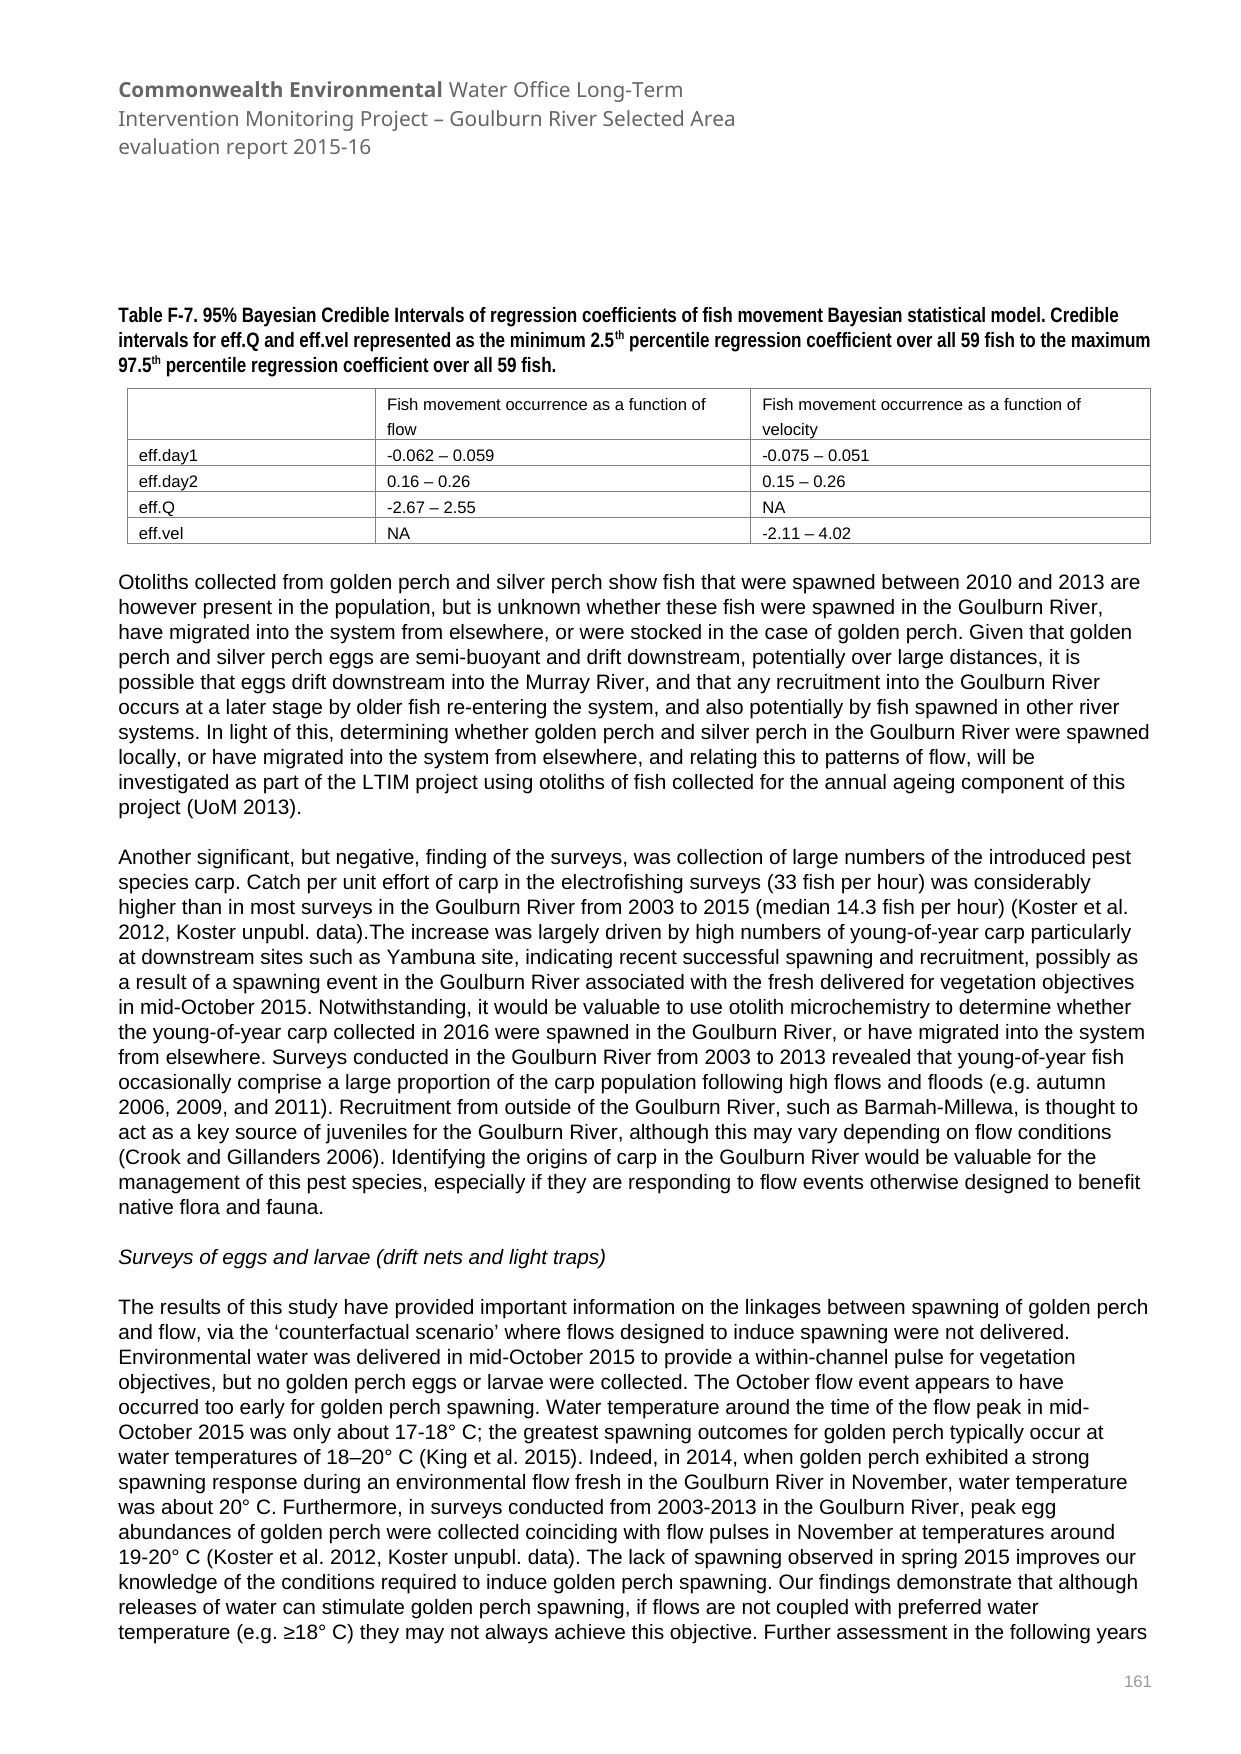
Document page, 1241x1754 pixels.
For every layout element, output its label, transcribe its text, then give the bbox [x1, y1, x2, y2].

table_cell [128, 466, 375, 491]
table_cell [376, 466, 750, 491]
text Otoliths collected from golden perch and silver perch show fish that were spawned between 2010 and 2013 are however present in the population, but is unknown whether these fish were spawned in the Goulburn River, have migrated into the system from elsewhere, or were stocked in the case of golden perch. Given that golden perch and silver perch eggs are semi-buoyant and drift downstream, potentially over large distances, it is possible that eggs drift downstream into the Murray River, and that any recruitment into the Goulburn River occurs at a later stage by older fish re-entering the system, and also potentially by fish spawned in other river systems. In light of this, determining whether golden perch and silver perch in the Goulburn River were spawned locally, or have migrated into the system from elsewhere, and relating this to patterns of flow, will be investigated as part of the LTIM project using otoliths of fish collected for the annual ageing component of this project (UoM 2013). [118, 569, 1152, 819]
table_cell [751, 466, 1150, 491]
text Surveys of eggs and larvae (drift nets and light traps) [118, 1244, 1152, 1269]
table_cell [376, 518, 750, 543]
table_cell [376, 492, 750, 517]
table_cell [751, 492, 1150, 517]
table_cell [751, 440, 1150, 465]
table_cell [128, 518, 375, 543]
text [118, 1294, 1152, 1644]
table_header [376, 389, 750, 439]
text Another significant, but negative, finding of the surveys, was collection of large numbers of the introduced pest species carp. Catch per unit effort of carp in the electrofishing surveys (33 fish per hour) was considerably higher than in most surveys in the Goulburn River from 2003 to 2015 (median 14.3 fish per hour) (Koster et al. 2012, Koster unpubl. data).The increase was largely driven by high numbers of young-of-year carp particularly at downstream sites such as Yambuna site, indicating recent successful spawning and recruitment, possibly as a result of a spawning event in the Goulburn River associated with the fresh delivered for vegetation objectives in mid-October 2015. Notwithstanding, it would be valuable to use otolith microchemistry to determine whether the young-of-year carp collected in 2016 were spawned in the Goulburn River, or have migrated into the system from elsewhere. Surveys conducted in the Goulburn River from 2003 to 2013 revealed that young-of-year fish occasionally comprise a large proportion of the carp population following high flows and floods (e.g. autumn 2006, 2009, and 2011). Recruitment from outside of the Goulburn River, such as Barmah-Millewa, is thought to act as a key source of juveniles for the Goulburn River, although this may vary depending on flow conditions (Crook and Gillanders 2006). Identifying the origins of carp in the Goulburn River would be valuable for the management of this pest species, especially if they are responding to flow events otherwise designed to benefit native flora and fauna. [118, 844, 1152, 1219]
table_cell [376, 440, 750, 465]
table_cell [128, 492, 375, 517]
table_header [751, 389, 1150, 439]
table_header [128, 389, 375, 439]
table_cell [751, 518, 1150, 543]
text Table F-7. 95% Bayesian Credible Intervals of regression coefficients of fish movement Bayesian statistical model. Credible intervals for eff.Q and eff.vel represented as the minimum 2.5th percentile regression coefficient over all 59 fish to the maximum 97.5th percentile regression coefficient over all 59 fish. [118, 302, 1152, 377]
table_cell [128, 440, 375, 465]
